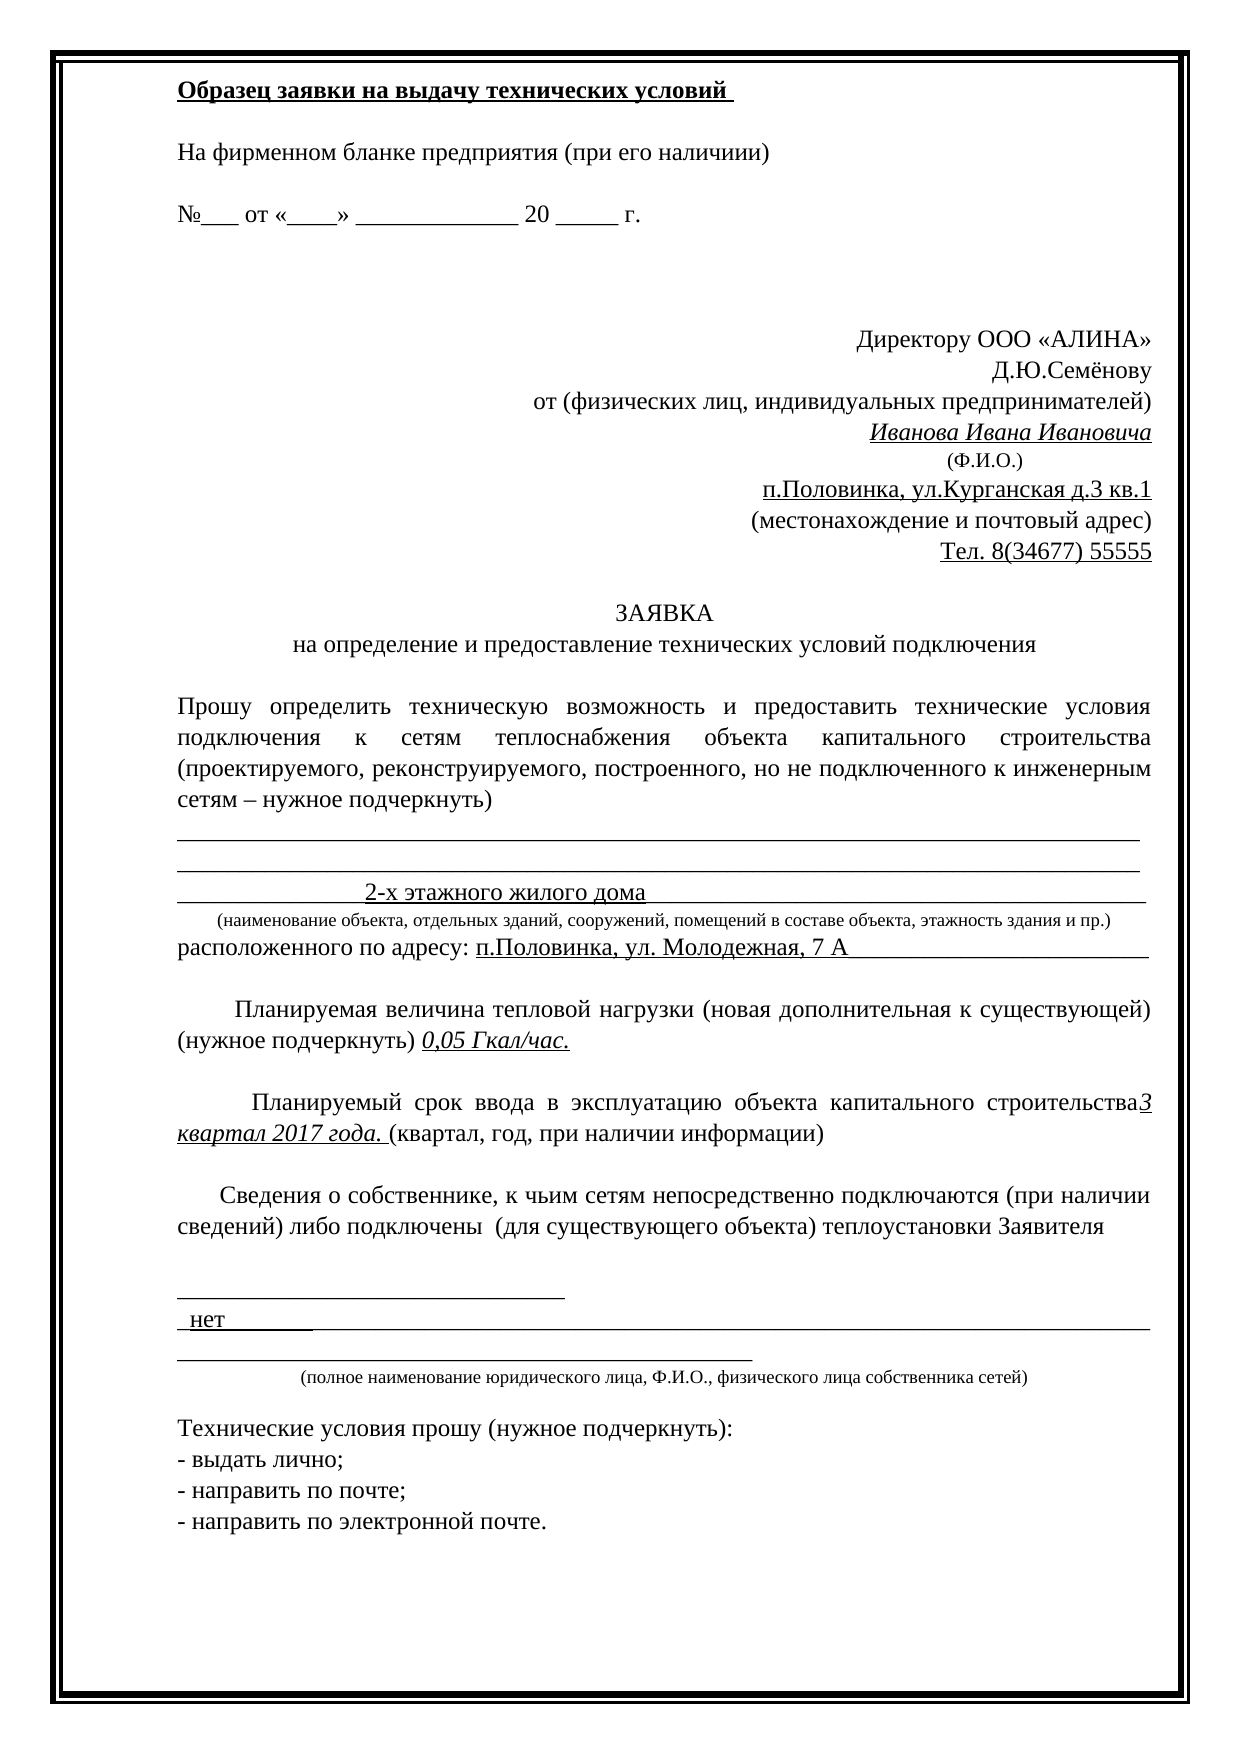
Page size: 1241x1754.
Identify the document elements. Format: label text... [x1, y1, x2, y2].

text Прошу определить техническую возможность и предоставить технические условия подключения к сетям теплоснабжения объекта капитального строительства (проектируемого, реконструируемого, построенного, но не подключенного к инженерным сетям – нужное подчеркнуть) [177, 691, 1152, 813]
text Сведения о собственнике, к чьим сетям непосредственно подключаются (при наличии сведений) либо подключены (для существующего объекта) теплоустановки Заявителя [177, 1180, 1152, 1240]
text ЗАЯВКА [177, 598, 1152, 627]
text (полное наименование юридического лица, Ф.И.О., физического лица собственника сетей) [177, 1366, 1152, 1388]
text (наименование объекта, отдельных зданий, сооружений, помещений в составе объекта, этажность здания и пр.) [177, 908, 1152, 930]
text на определение и предоставление технических условий подключения [177, 629, 1152, 658]
text №___ от «____» _____________ 20 _____ г. [177, 199, 1152, 228]
text _________________________________________________________________________________________________________________________________________________________________________2-х этажного жилого дома________________________________________ [177, 815, 1152, 906]
text На фирменном бланке предприятия (при его наличиии) [177, 137, 1152, 166]
text Образец заявки на выдачу технических условий [177, 75, 1152, 104]
text ________________________________нет________________________________________________________________________________________________________________________ [177, 1273, 1152, 1364]
text Технические условия прошу (нужное подчеркнуть): [177, 1413, 1152, 1441]
text расположенного по адресу: п.Половинка, ул. Молодежная, 7 А________________________ [177, 932, 1152, 960]
text - направить по почте; [177, 1475, 1152, 1503]
text п.Половинка, ул.Курганская д.3 кв.1 [177, 474, 1152, 503]
text Тел. 8(34677) 55555 [177, 536, 1152, 565]
text Д.Ю.Семёнову [177, 355, 1152, 383]
text (местонахождение и почтовый адрес) [177, 505, 1152, 534]
text - выдать лично; [177, 1444, 1152, 1472]
text Планируемая величина тепловой нагрузки (новая дополнительная к существующей) (нужное подчеркнуть) 0,05 Гкал/час. [177, 994, 1152, 1053]
text - направить по электронной почте. [177, 1506, 1152, 1534]
text Планируемый срок ввода в эксплуатацию объекта капитального строительства3 квартал 2017 года. (квартал, год, при наличии информации) [177, 1087, 1152, 1147]
text Директору ООО «АЛИНА» [177, 324, 1152, 352]
text Иванова Ивана Ивановича [177, 417, 1152, 446]
text от (физических лиц, индивидуальных предпринимателей) [177, 386, 1152, 414]
text (Ф.И.О.) [177, 448, 1152, 472]
